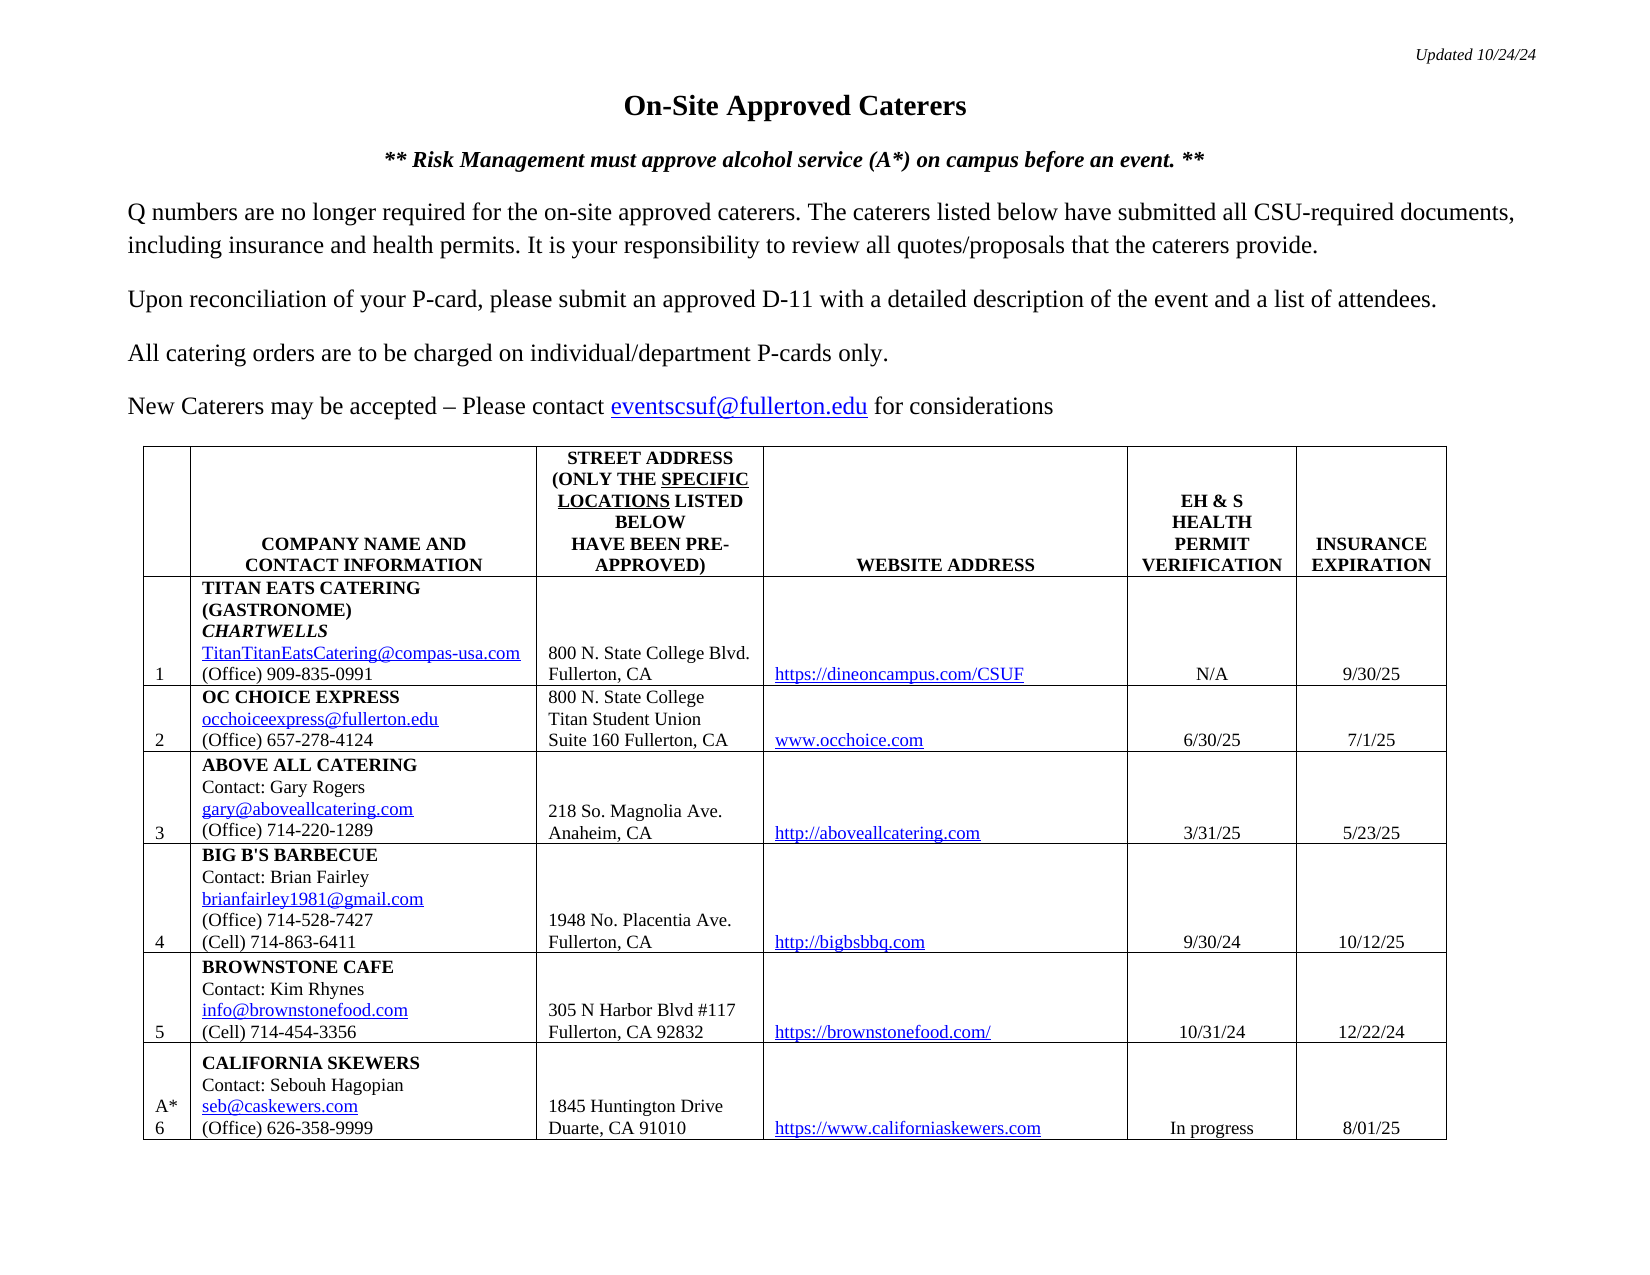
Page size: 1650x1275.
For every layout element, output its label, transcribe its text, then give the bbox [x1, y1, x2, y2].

table_cell 9/30/25 [1297, 577, 1446, 685]
table_cell 6/30/25 [1128, 686, 1296, 751]
table_header EH & S HEALTH PERMIT VERIFICATION [1128, 447, 1296, 576]
table_cell https://brownstonefood.com/ [764, 953, 1127, 1042]
table_cell CALIFORNIA SKEWERS Contact: Sebouh Hagopian seb@caskewers.com (Office) 626-358-9999 [191, 1043, 536, 1138]
table_header INSURANCE EXPIRATION [1297, 447, 1446, 576]
table_cell A* 6 [144, 1043, 190, 1138]
table_cell 3/31/25 [1128, 752, 1296, 843]
table_cell 5 [144, 953, 190, 1042]
table_cell 5/23/25 [1297, 752, 1446, 843]
table_cell 9/30/24 [1128, 844, 1296, 952]
table_cell 7/1/25 [1297, 686, 1446, 751]
table_cell 4 [144, 844, 190, 952]
table_cell OC CHOICE EXPRESS occhoiceexpress@fullerton.edu (Office) 657-278-4124 [191, 686, 536, 751]
table_cell 3 [144, 752, 190, 843]
table_cell 305 N Harbor Blvd #117 Fullerton, CA 92832 [537, 953, 763, 1042]
table_cell 1 [144, 577, 190, 685]
text Upon reconciliation of your P-card, please submit an approved D-11 with a detailed description of the event and a list of attendees. [127, 284, 1537, 313]
table_cell BIG B'S BARBECUE Contact: Brian Fairley brianfairley1981@gmail.com (Office) 714-528-7427 (Cell) 714-863-6411 [191, 844, 536, 952]
table_header COMPANY NAME AND CONTACT INFORMATION [191, 447, 536, 576]
table_cell 2 [144, 686, 190, 751]
table_cell 800 N. State College Blvd. Fullerton, CA [537, 577, 763, 685]
table_cell 8/01/25 [1297, 1043, 1446, 1138]
table_cell 218 So. Magnolia Ave. Anaheim, CA [537, 752, 763, 843]
table_cell 1948 No. Placentia Ave. Fullerton, CA [537, 844, 763, 952]
text Q numbers are no longer required for the on-site approved caterers. The caterers listed below have submitted all CSU-required documents, including insurance and health permits. It is your responsibility to review all quotes/proposals that the caterers provide. [127, 197, 1537, 259]
table_cell https://www.californiaskewers.com [764, 1043, 1127, 1138]
table_header WEBSITE ADDRESS [764, 447, 1127, 576]
table_cell 1845 Huntington Drive Duarte, CA 91010 [537, 1043, 763, 1138]
table_cell N/A [1128, 577, 1296, 685]
table_cell 10/12/25 [1297, 844, 1446, 952]
text All catering orders are to be charged on individual/department P-cards only. [127, 338, 1537, 367]
table_cell TITAN EATS CATERING (GASTRONOME) CHARTWELLS TitanTitanEatsCatering@compas-usa.com (Office) 909-835-0991 [191, 577, 536, 685]
table_cell www.occhoice.com [764, 686, 1127, 751]
text New Caterers may be accepted – Please contact eventscsuf@fullerton.edu for considerations [52, 392, 1537, 420]
table_cell In progress [1128, 1043, 1296, 1138]
table_cell 800 N. State College Titan Student Union Suite 160 Fullerton, CA [537, 686, 763, 751]
table_cell ABOVE ALL CATERING Contact: Gary Rogers gary@aboveallcatering.com (Office) 714-220-1289 [191, 752, 536, 843]
table_cell https://dineoncampus.com/CSUF [764, 577, 1127, 685]
table_cell http://bigbsbbq.com [764, 844, 1127, 952]
text ** Risk Management must approve alcohol service (A*) on campus before an event. ** [52, 146, 1537, 172]
table_cell BROWNSTONE CAFE Contact: Kim Rhynes info@brownstonefood.com (Cell) 714-454-3356 [191, 953, 536, 1042]
table_header STREET ADDRESS (ONLY THE SPECIFIC LOCATIONS LISTED BELOW HAVE BEEN PRE-APPROVED) [537, 447, 763, 576]
table_header [144, 447, 190, 576]
table_cell 12/22/24 [1297, 953, 1446, 1042]
table_cell 10/31/24 [1128, 953, 1296, 1042]
table_cell http://aboveallcatering.com [764, 752, 1127, 843]
